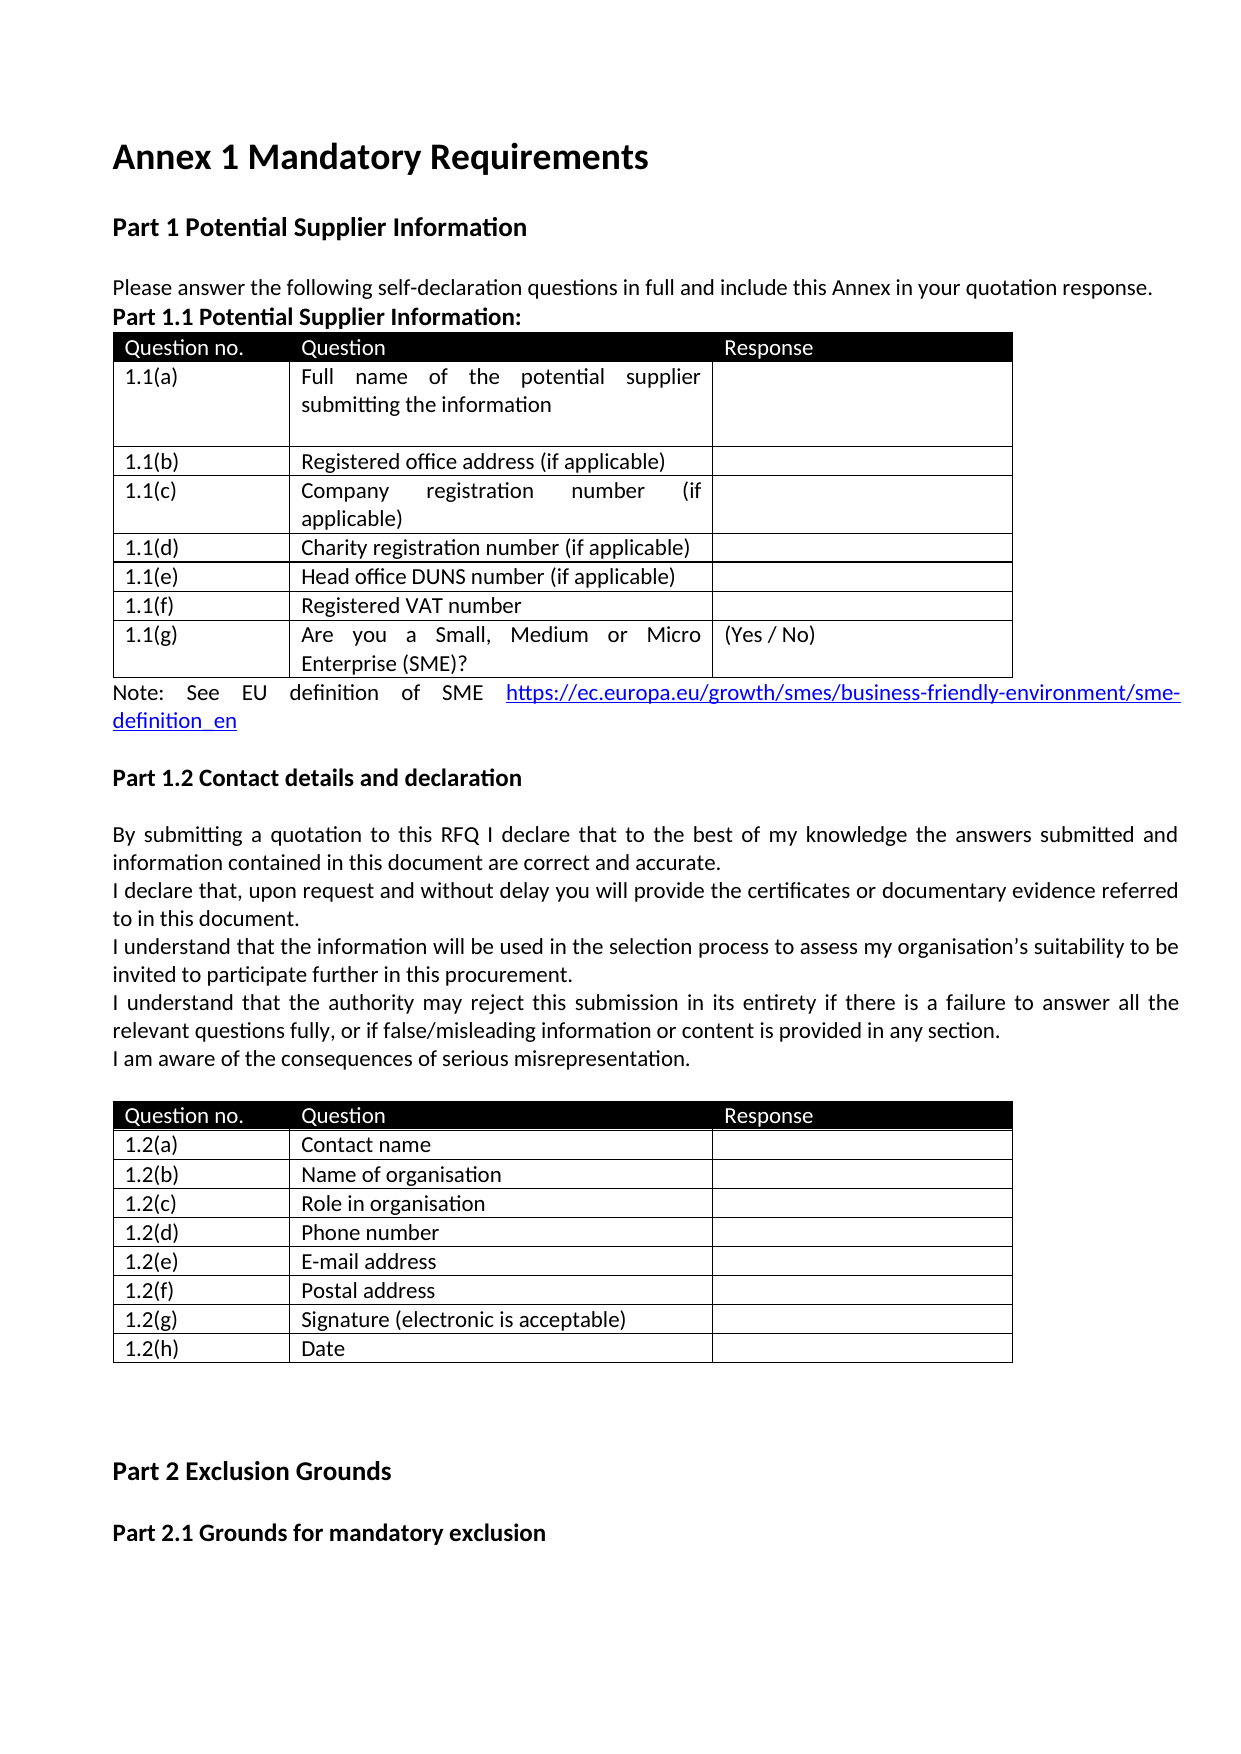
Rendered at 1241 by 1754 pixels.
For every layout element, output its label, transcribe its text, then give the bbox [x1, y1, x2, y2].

table_cell Postal address [290, 1276, 712, 1304]
table_header Question [290, 333, 712, 361]
text I understand that the information will be used in the selection process to assess my organisation’s suitability to be invited to participate further in this procurement. [112, 932, 1181, 988]
table_header Question no. [114, 333, 289, 361]
table_cell 1.1(b) [114, 447, 289, 475]
table_header Response [713, 333, 1012, 361]
table_cell Are you a Small, Medium or Micro Enterprise (SME)? [290, 621, 712, 677]
table_cell [713, 447, 1012, 475]
text Please answer the following self-declaration questions in full and include this Annex in your quotation response. [112, 273, 1181, 302]
table_cell Role in organisation [290, 1189, 712, 1217]
table_cell 1.2(a) [114, 1131, 289, 1159]
table_cell [713, 1334, 1012, 1362]
table_cell [713, 1276, 1012, 1304]
table_cell Head office DUNS number (if applicable) [290, 563, 712, 591]
table_cell Contact name [290, 1131, 712, 1159]
table_cell [713, 1189, 1012, 1217]
text I understand that the authority may reject this submission in its entirety if there is a failure to answer all the relevant questions fully, or if false/misleading information or content is provided in any section. [112, 988, 1181, 1044]
table_cell [713, 1131, 1012, 1159]
table_cell Charity registration number (if applicable) [290, 534, 712, 561]
table_cell 1.2(g) [114, 1305, 289, 1333]
table_cell Date [290, 1334, 712, 1362]
table_cell 1.2(c) [114, 1189, 289, 1217]
table_cell Registered VAT number [290, 592, 712, 619]
table_cell Registered office address (if applicable) [290, 447, 712, 475]
table_cell Full name of the potential supplier submitting the information [290, 362, 712, 446]
table_cell 1.2(d) [114, 1218, 289, 1246]
table_cell 1.2(h) [114, 1334, 289, 1362]
table_cell 1.1(f) [114, 592, 289, 619]
title Annex 1 Mandatory Requirements [112, 133, 1181, 179]
text I declare that, upon request and without delay you will provide the certificates or documentary evidence referred to in this document. [112, 876, 1181, 932]
table_cell (Yes / No) [713, 621, 1012, 677]
table_cell 1.1(d) [114, 534, 289, 561]
table_cell Signature (electronic is acceptable) [290, 1305, 712, 1333]
table_cell Name of organisation [290, 1160, 712, 1188]
table_cell 1.1(a) [114, 362, 289, 446]
table_cell [713, 534, 1012, 561]
table_cell [713, 1218, 1012, 1246]
table_cell E-mail address [290, 1247, 712, 1275]
table_cell [713, 1160, 1012, 1188]
table_cell [713, 563, 1012, 591]
table_cell [713, 1247, 1012, 1275]
table_cell 1.1(e) [114, 563, 289, 591]
text Part 1.1 Potential Supplier Information: [112, 302, 1181, 332]
text By submitting a quotation to this RFQ I declare that to the best of my knowledge the answers submitted and information contained in this document are correct and accurate. [112, 820, 1181, 876]
table_cell [713, 592, 1012, 619]
table_cell 1.1(g) [114, 621, 289, 677]
text Part 1.2 Contact details and declaration [112, 762, 1181, 792]
text Part 2.1 Grounds for mandatory exclusion [112, 1517, 1181, 1547]
table_header Question [290, 1102, 712, 1129]
table_cell [713, 1305, 1012, 1333]
table_cell 1.2(e) [114, 1247, 289, 1275]
table_cell 1.2(b) [114, 1160, 289, 1188]
text I am aware of the consequences of serious misrepresentation. [112, 1044, 1181, 1072]
table_cell [713, 362, 1012, 446]
table_cell [713, 476, 1012, 532]
table_header Question no. [114, 1102, 289, 1129]
table_cell Phone number [290, 1218, 712, 1246]
subtitle Part 1 Potential Supplier Information [112, 211, 1181, 244]
table_cell 1.1(c) [114, 476, 289, 532]
text Note: See EU definition of SME https://ec.europa.eu/growth/smes/business-friendly-environment/sme-definition_en [112, 678, 1181, 734]
table_header Response [713, 1102, 1012, 1129]
table_cell 1.2(f) [114, 1276, 289, 1304]
subtitle Part 2 Exclusion Grounds [112, 1454, 1181, 1487]
table_cell Company registration number (if applicable) [290, 476, 712, 532]
